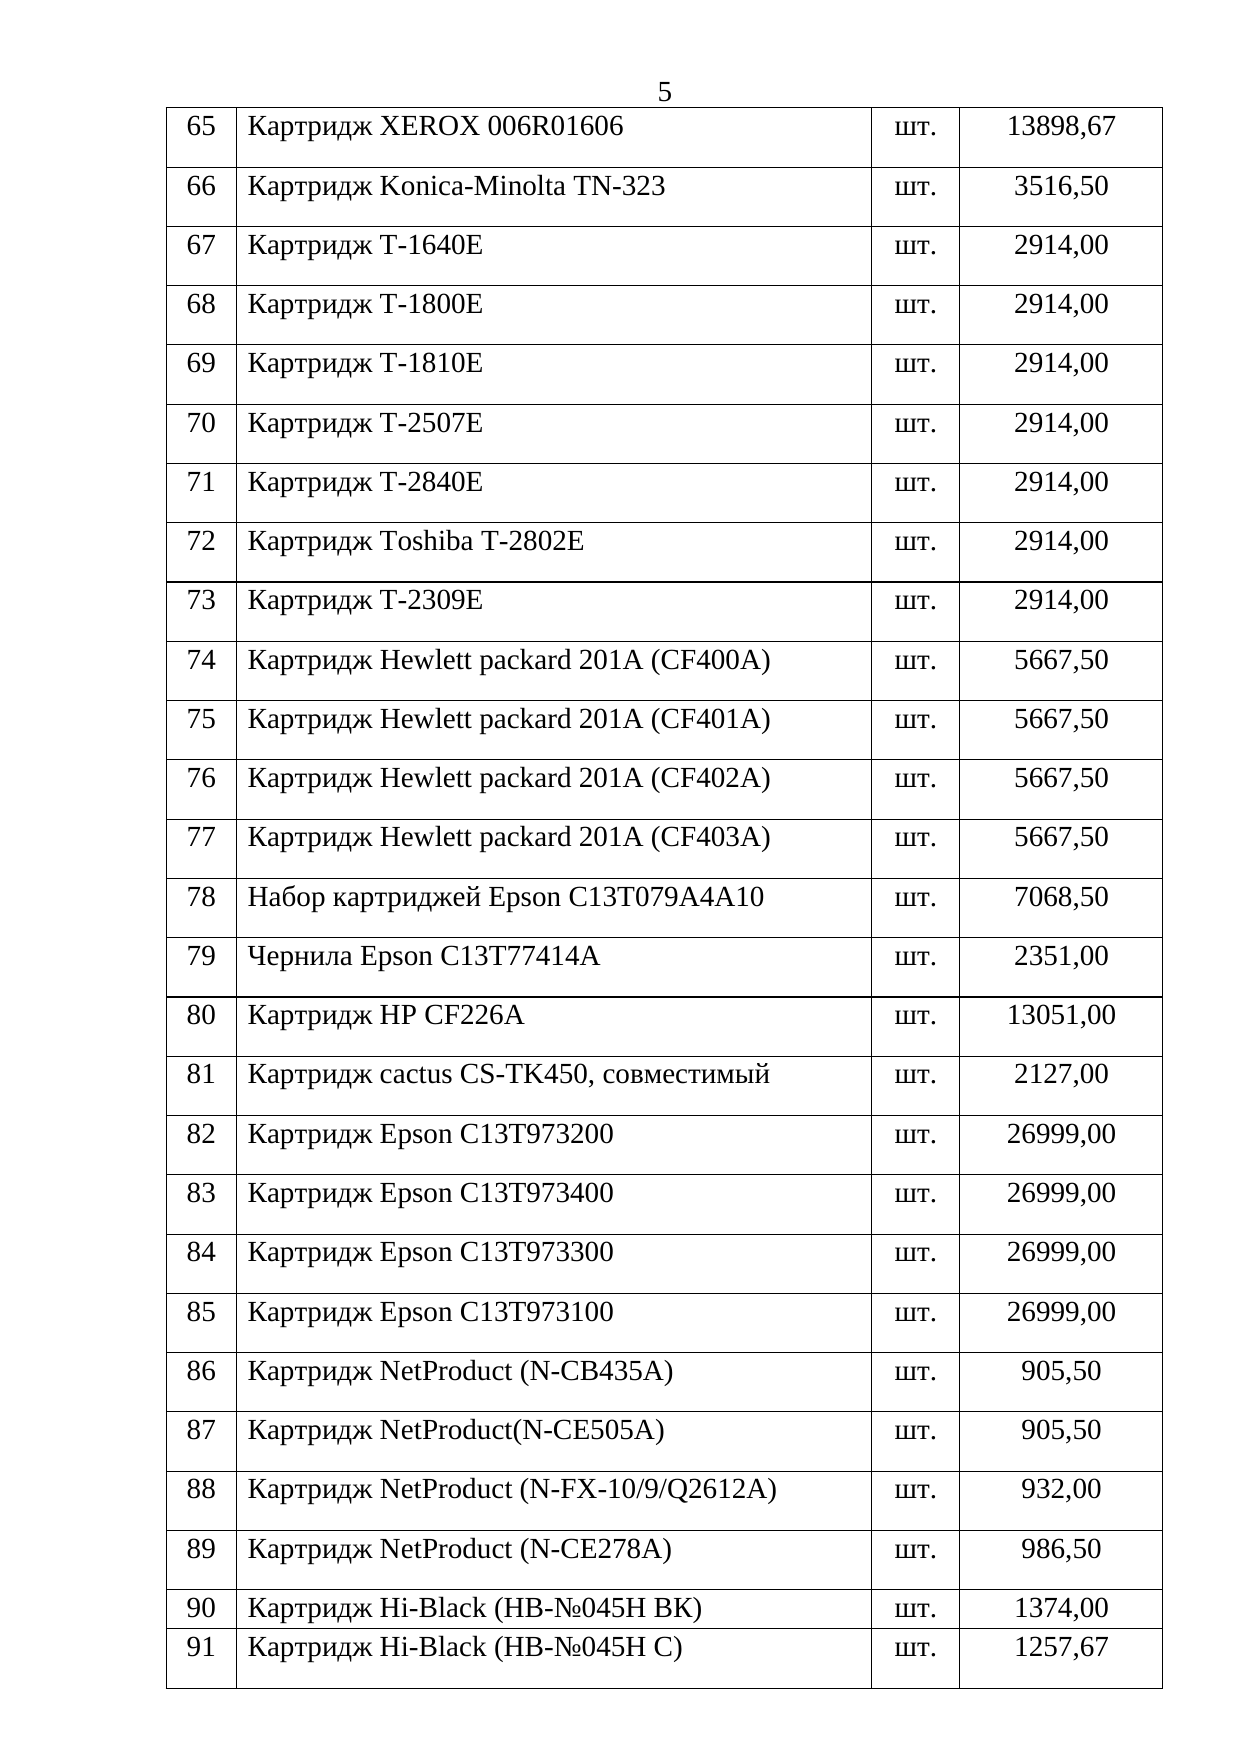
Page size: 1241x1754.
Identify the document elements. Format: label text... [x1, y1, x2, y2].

table_cell 87 [167, 1412, 236, 1471]
table_cell шт. [872, 464, 959, 522]
table_cell шт. [872, 286, 959, 344]
table_cell Картридж Epson C13T973400 [237, 1175, 871, 1233]
table_cell 5667,50 [960, 820, 1162, 878]
table_cell Картридж Epson C13T973200 [237, 1116, 871, 1174]
table_cell Картридж T-1800E [237, 286, 871, 344]
table_cell 13051,00 [960, 998, 1162, 1056]
table_cell 13898,67 [960, 108, 1162, 167]
table_cell Картридж NetProduct (N-FX-10/9/Q2612A) [237, 1472, 871, 1530]
table_cell 932,00 [960, 1472, 1162, 1530]
table_cell 7068,50 [960, 879, 1162, 937]
table_cell 65 [167, 108, 236, 167]
table_cell шт. [872, 701, 959, 759]
table_cell 77 [167, 820, 236, 878]
table_cell Картридж Hewlett packard 201A (CF402A) [237, 760, 871, 818]
table_cell 5667,50 [960, 760, 1162, 818]
table_cell 76 [167, 760, 236, 818]
table_cell Картридж Hewlett packard 201A (CF400A) [237, 642, 871, 700]
table_cell 71 [167, 464, 236, 522]
table_cell шт. [872, 1116, 959, 1174]
table_cell 88 [167, 1472, 236, 1530]
table_cell шт. [872, 1235, 959, 1293]
table_cell 80 [167, 998, 236, 1056]
table_cell Картридж Hewlett packard 201A (CF403A) [237, 820, 871, 878]
table_cell 83 [167, 1175, 236, 1233]
table_cell 2914,00 [960, 523, 1162, 581]
table_cell шт. [872, 879, 959, 937]
table_cell Картридж NetProduct (N-CE278A) [237, 1531, 871, 1589]
table_cell 2914,00 [960, 464, 1162, 522]
table_cell 2127,00 [960, 1057, 1162, 1115]
table_cell Картридж T-2309E [237, 583, 871, 641]
table_cell шт. [872, 998, 959, 1056]
table_cell 67 [167, 227, 236, 285]
table_cell 2914,00 [960, 345, 1162, 404]
table_cell 1374,00 [960, 1590, 1162, 1628]
table_cell шт. [872, 1057, 959, 1115]
table_cell шт. [872, 1629, 959, 1687]
table_cell 69 [167, 345, 236, 404]
table_cell шт. [872, 523, 959, 581]
table_cell 79 [167, 938, 236, 996]
table_cell шт. [872, 1175, 959, 1233]
table_cell Картридж T-2840E [237, 464, 871, 522]
table_cell 68 [167, 286, 236, 344]
table_cell 5667,50 [960, 642, 1162, 700]
table_cell шт. [872, 227, 959, 285]
table_cell 85 [167, 1294, 236, 1352]
table_cell шт. [872, 583, 959, 641]
table_cell Картридж Toshiba T-2802E [237, 523, 871, 581]
table_cell 3516,50 [960, 168, 1162, 226]
table_cell шт. [872, 820, 959, 878]
table_cell 2914,00 [960, 227, 1162, 285]
table_cell 2914,00 [960, 405, 1162, 463]
table_cell шт. [872, 168, 959, 226]
table_cell 74 [167, 642, 236, 700]
table_cell Картридж Hi-Black (HB-№045Н С) [237, 1629, 871, 1687]
table_cell 75 [167, 701, 236, 759]
table_cell шт. [872, 1531, 959, 1589]
table_cell шт. [872, 405, 959, 463]
table_cell Картридж NetProduct (N-CB435A) [237, 1353, 871, 1411]
table_cell 84 [167, 1235, 236, 1293]
table_cell 78 [167, 879, 236, 937]
table_cell Картридж XEROX 006R01606 [237, 108, 871, 167]
table_cell Картридж T-1640E [237, 227, 871, 285]
table_cell 26999,00 [960, 1116, 1162, 1174]
table_cell 1257,67 [960, 1629, 1162, 1687]
table_cell 89 [167, 1531, 236, 1589]
table_cell Картридж T-2507E [237, 405, 871, 463]
table_cell 91 [167, 1629, 236, 1687]
table_cell 26999,00 [960, 1175, 1162, 1233]
table_cell шт. [872, 938, 959, 996]
table_cell шт. [872, 760, 959, 818]
table_cell 905,50 [960, 1412, 1162, 1471]
table_cell шт. [872, 1412, 959, 1471]
table_cell шт. [872, 1590, 959, 1628]
table_cell шт. [872, 642, 959, 700]
table_cell 70 [167, 405, 236, 463]
table_cell шт. [872, 345, 959, 404]
table_cell 82 [167, 1116, 236, 1174]
table_cell Картридж Konica-Minolta TN-323 [237, 168, 871, 226]
table_cell 2351,00 [960, 938, 1162, 996]
table_cell Картридж NetProduct(N-CE505A) [237, 1412, 871, 1471]
table_cell Картридж HP CF226A [237, 998, 871, 1056]
table_cell 26999,00 [960, 1294, 1162, 1352]
table_cell 2914,00 [960, 286, 1162, 344]
table_cell Картридж Epson C13T973100 [237, 1294, 871, 1352]
table_cell шт. [872, 1294, 959, 1352]
table_cell Картридж Hewlett packard 201A (CF401A) [237, 701, 871, 759]
table_cell 26999,00 [960, 1235, 1162, 1293]
table_cell 81 [167, 1057, 236, 1115]
table_cell Картридж cactus CS-TK450, совместимый [237, 1057, 871, 1115]
table_cell шт. [872, 1353, 959, 1411]
table_cell 986,50 [960, 1531, 1162, 1589]
table_cell 86 [167, 1353, 236, 1411]
table_cell 905,50 [960, 1353, 1162, 1411]
table_cell шт. [872, 1472, 959, 1530]
table_cell 2914,00 [960, 583, 1162, 641]
table_cell 90 [167, 1590, 236, 1628]
table_cell 66 [167, 168, 236, 226]
table_cell 73 [167, 583, 236, 641]
table_cell Картридж Epson C13T973300 [237, 1235, 871, 1293]
table_cell Картридж Hi-Black (HB-№045Н ВК) [237, 1590, 871, 1628]
table_cell Картридж T-1810E [237, 345, 871, 404]
table_cell Чернила Epson C13T77414A [237, 938, 871, 996]
table_cell Набор картриджей Epson C13T079A4A10 [237, 879, 871, 937]
table_cell 72 [167, 523, 236, 581]
table_cell шт. [872, 108, 959, 167]
table_cell 5667,50 [960, 701, 1162, 759]
